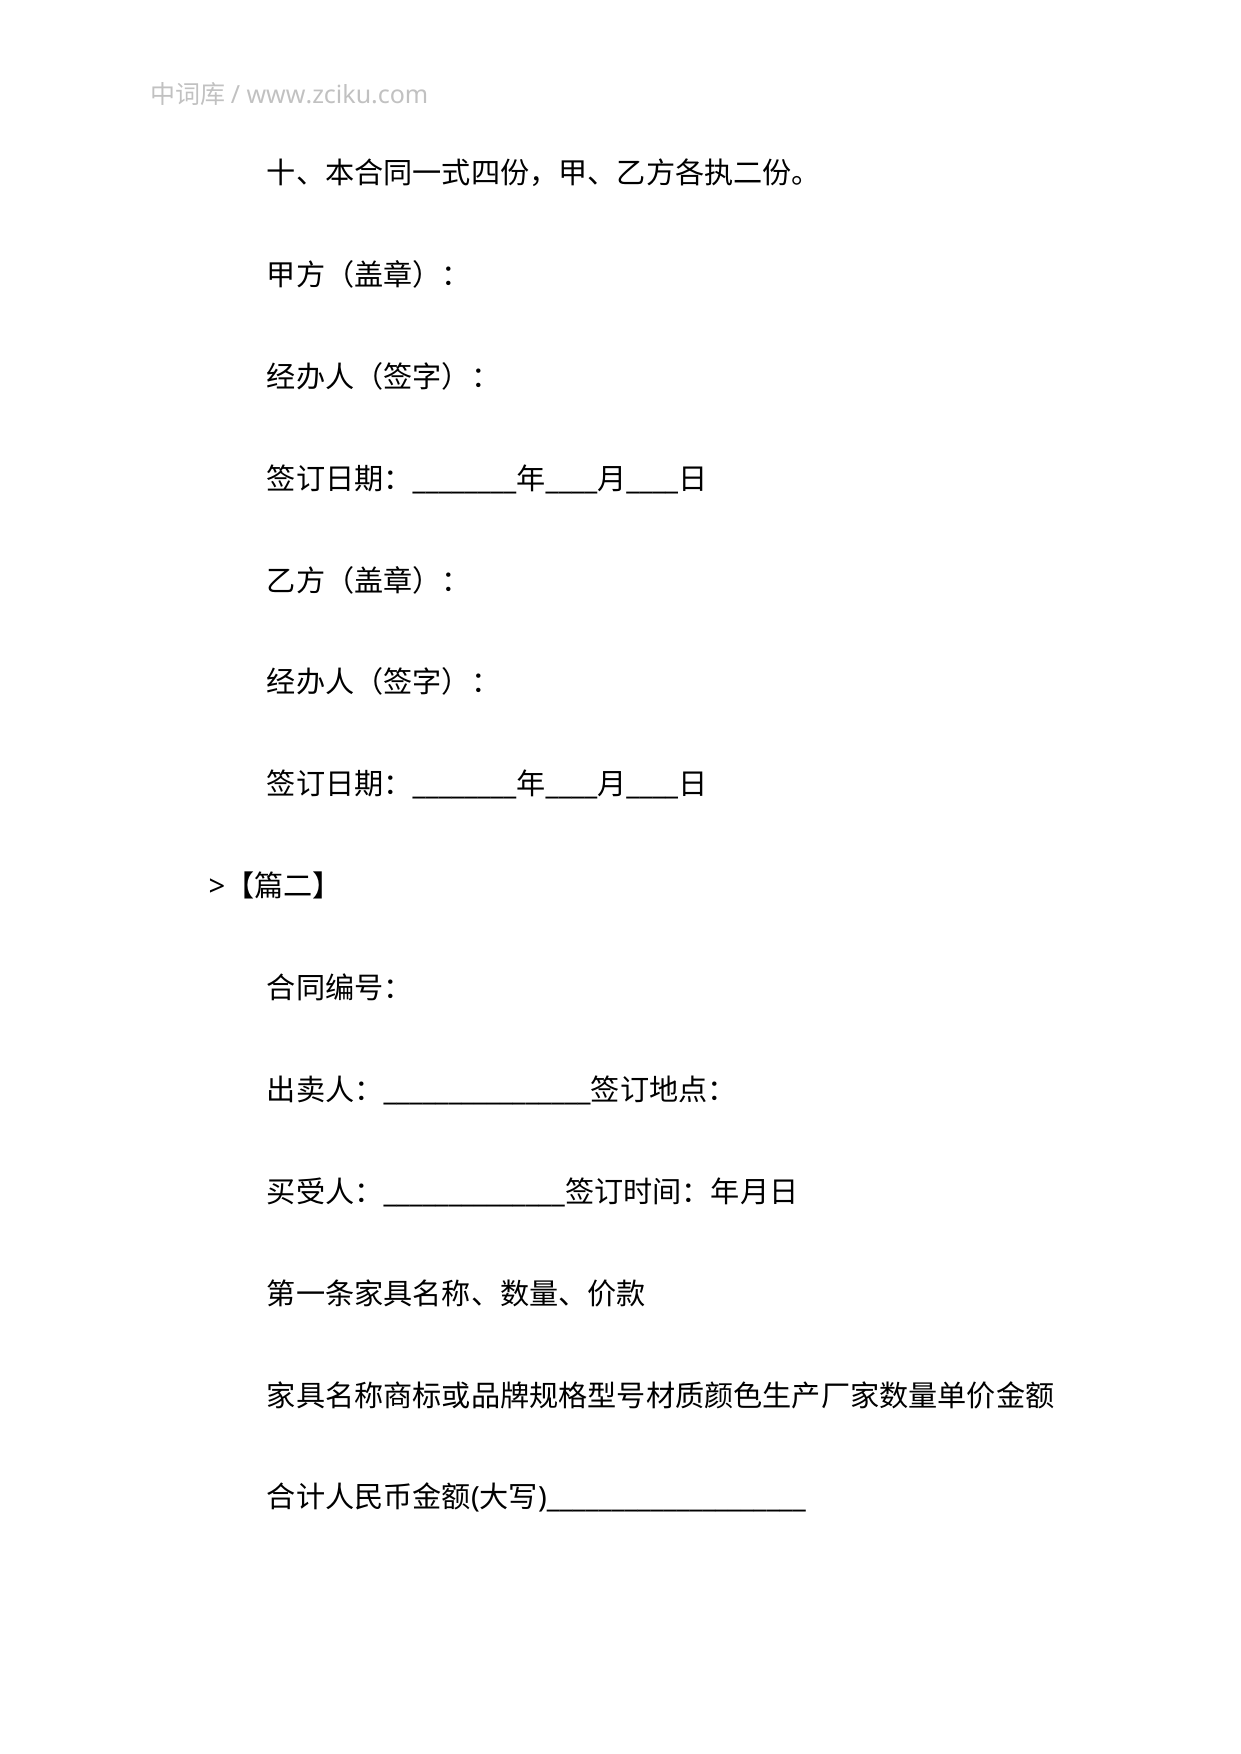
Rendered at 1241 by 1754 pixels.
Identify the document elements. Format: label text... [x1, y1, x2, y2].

text 第一条家具名称、数量、价款 [150, 1271, 1090, 1313]
text 经办人（签字）： [150, 659, 1090, 701]
text 出卖人：________________签订地点： [150, 1067, 1090, 1109]
text 乙方（盖章）： [150, 557, 1090, 599]
text 签订日期：________年____月____日 [150, 455, 1090, 498]
text 合计人民币金额(大写)____________________ [150, 1474, 1090, 1516]
text 甲方（盖章）： [150, 252, 1090, 294]
text 合同编号： [150, 965, 1090, 1007]
text 十、本合同一式四份，甲、乙方各执二份。 [150, 150, 1090, 192]
text >【篇二】 [150, 863, 1090, 905]
text 家具名称商标或品牌规格型号材质颜色生产厂家数量单价金额 [150, 1372, 1090, 1414]
text 经办人（签字）： [150, 353, 1090, 396]
text 签订日期：________年____月____日 [150, 761, 1090, 803]
text 买受人：______________签订时间：年月日 [150, 1168, 1090, 1211]
